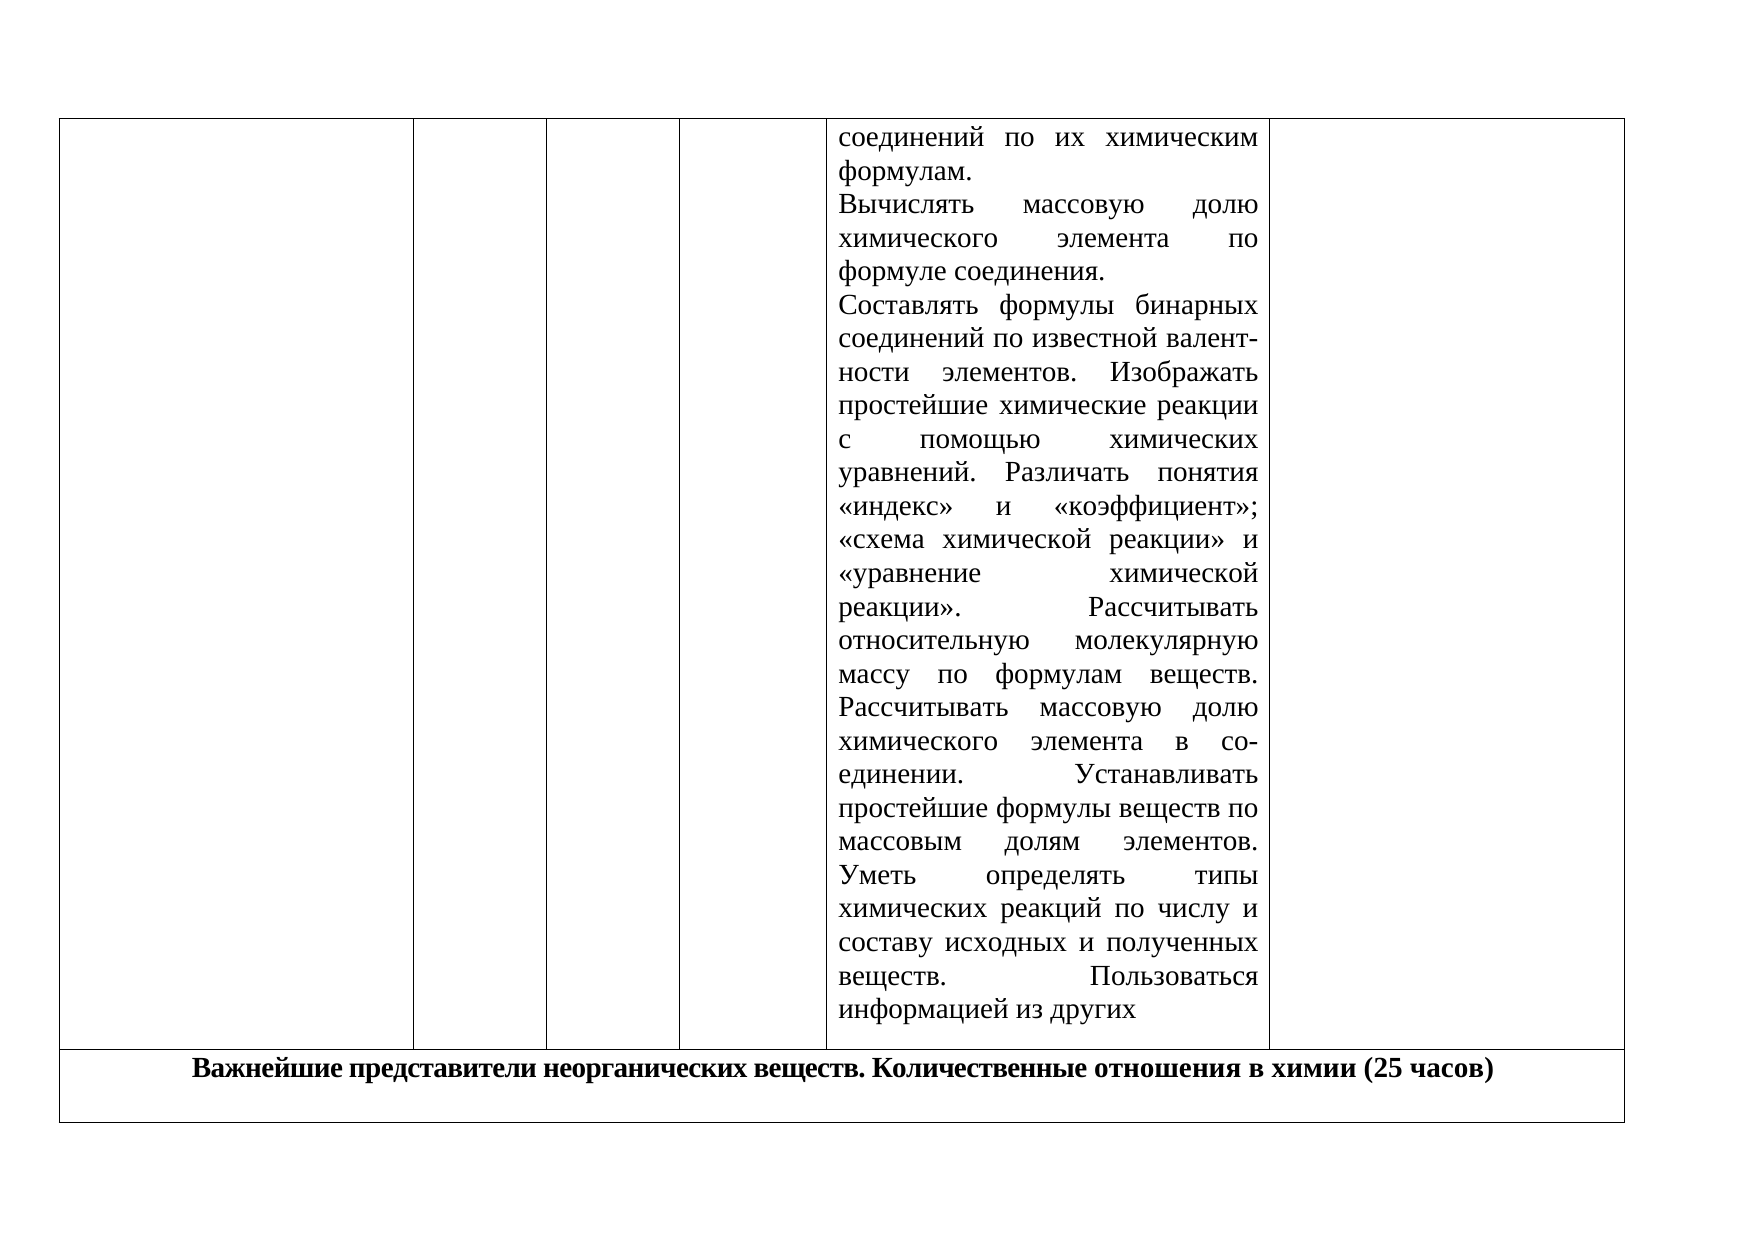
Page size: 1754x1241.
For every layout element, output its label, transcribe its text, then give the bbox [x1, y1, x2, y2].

table_cell Важнейшие представители неорганических веществ. Количественные отношения в химии (25 часов) [60, 1050, 1624, 1122]
table_cell [414, 119, 546, 1049]
